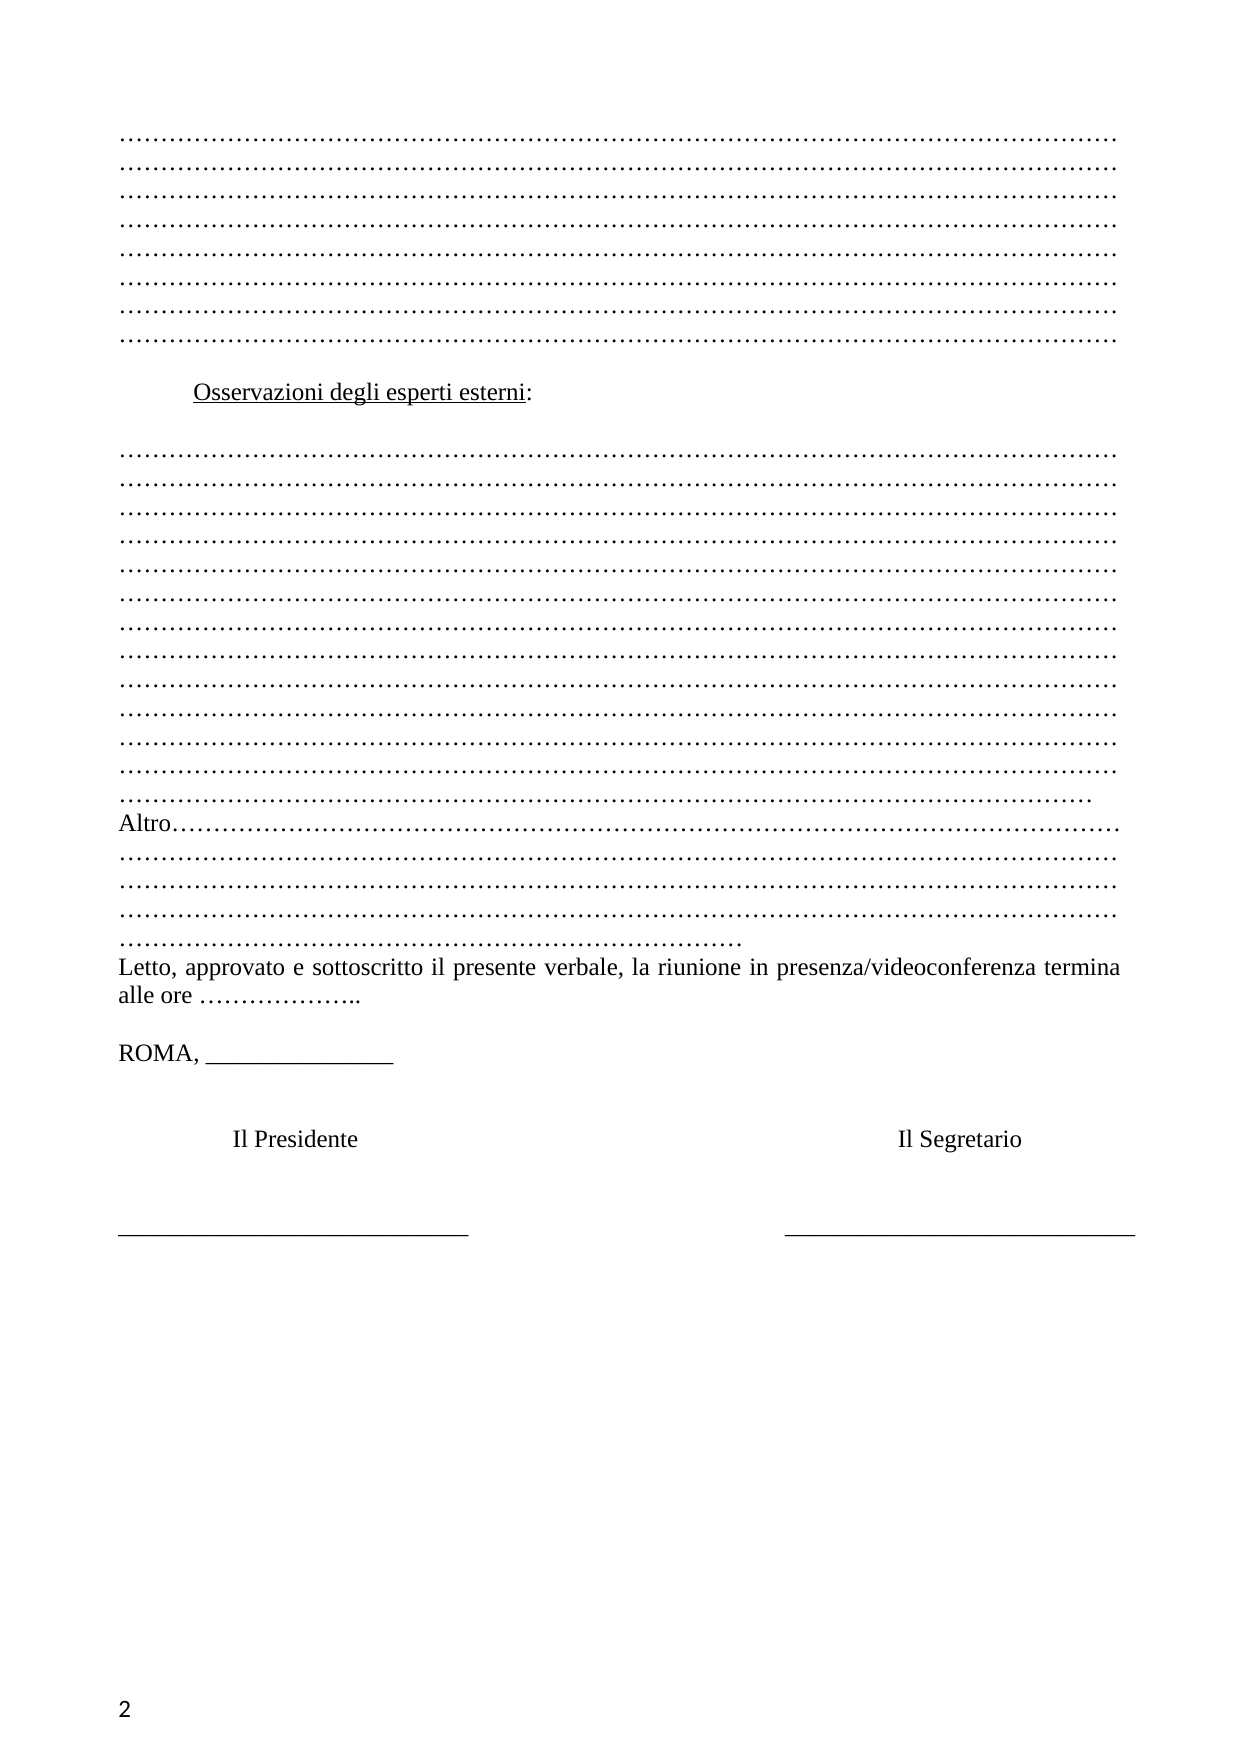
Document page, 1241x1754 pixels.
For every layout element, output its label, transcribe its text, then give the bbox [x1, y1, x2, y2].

text …………………………………………………………………………………………………………………………………………………………………………………………………………………………………………………………………………………………………………………………………………………………………………………………………………………………………………………………………………………………………………………………………………………………………………………………………………………………………………………………………………………………………………………………………………………………………………………………………………………………………………………………………………………… [118, 118, 1122, 348]
text Altro……………………………………………………………………………………………………………………………………………………………………………………………………………………………………………………………………………………………………………………………………………………………………………………………………………………………………………………………………………………………………… [118, 808, 1122, 952]
text ROMA, _______________ [118, 1038, 1122, 1067]
text Il Presidente Il Segretario [118, 1124, 1122, 1153]
text Letto, approvato e sottoscritto il presente verbale, la riunione in presenza/videoconferenza termina alle ore ……………….. [118, 952, 1122, 1009]
text ____________________________ ____________________________ [118, 1211, 1122, 1239]
text Osservazioni degli esperti esterni: [193, 377, 1122, 406]
text ……………………………………………………………………………………………………………………………………………………………………………………………………………………………………………………………………………………………………………………………………………………………………………………………………………………………………………………………………………………………………………………………………………………………………………………………………………………………………………………………………………………………………………………………………………………………………………………………………………………………………………………………………………………………………………………………………………………………………………………………………………………………………………………………………………………………………………………………………………………………………………………………………………………………………………………………………………………………………………………………………………………………………………………………………………………………………… [118, 434, 1122, 808]
